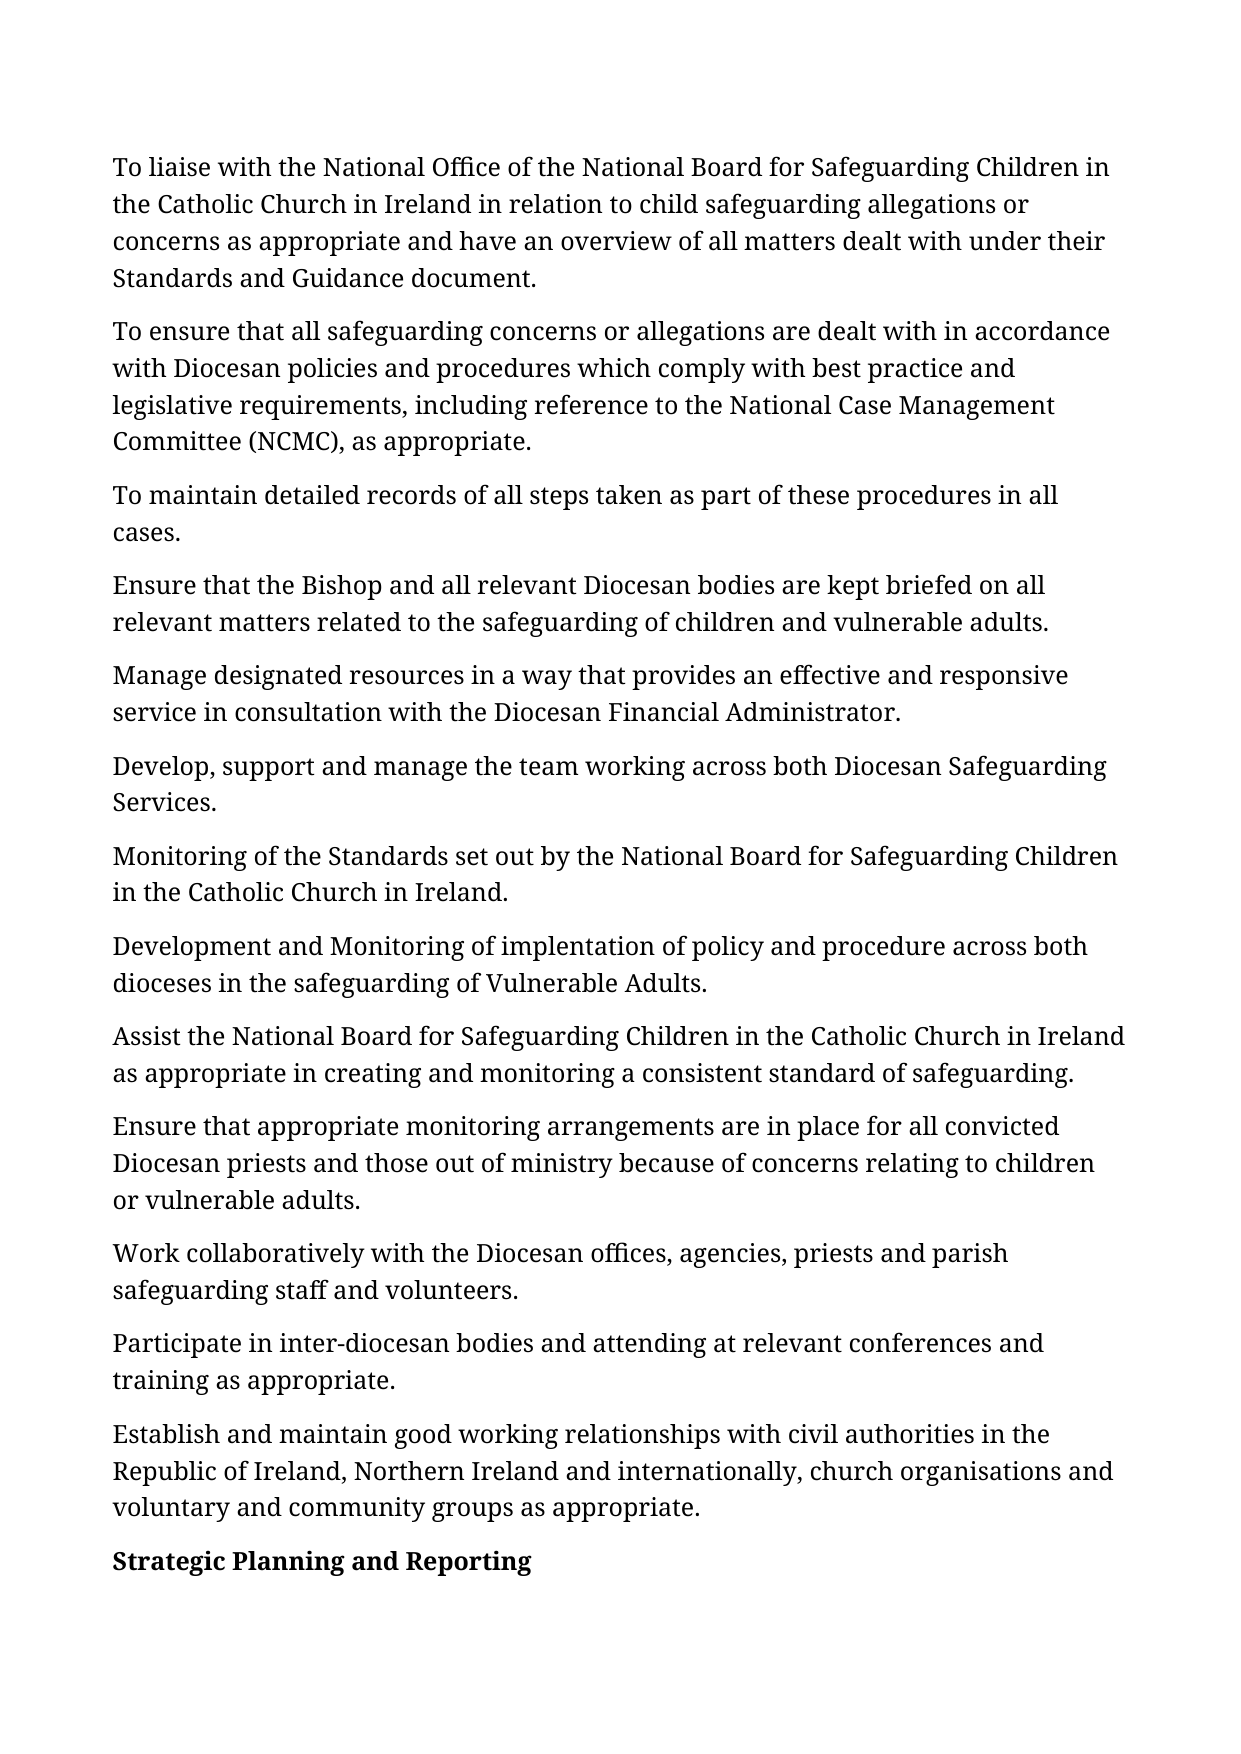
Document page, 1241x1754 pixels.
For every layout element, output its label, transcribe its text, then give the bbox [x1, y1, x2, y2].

text Development and Monitoring of implentation of policy and procedure across both dioceses in the safeguarding of Vulnerable Adults. [112, 928, 1128, 999]
text Strategic Planning and Reporting [112, 1543, 1128, 1577]
text Work collaboratively with the Diocesan offices, agencies, priests and parish safeguarding staff and volunteers. [112, 1236, 1128, 1307]
text Manage designated resources in a way that provides an effective and responsive service in consultation with the Diocesan Financial Administrator. [112, 658, 1128, 729]
text Develop, support and manage the team working across both Diocesan Safeguarding Services. [112, 748, 1128, 819]
text Participate in inter-diocesan bodies and attending at relevant conferences and training as appropriate. [112, 1326, 1128, 1397]
text Assist the National Board for Safeguarding Children in the Catholic Church in Ireland as appropriate in creating and monitoring a consistent standard of safeguarding. [112, 1019, 1128, 1089]
text To ensure that all safeguarding concerns or allegations are dealt with in accordance with Diocesan policies and procedures which comply with best practice and legislative requirements, including reference to the National Case Management Committee (NCMC), as appropriate. [112, 314, 1128, 458]
text Monitoring of the Standards set out by the National Board for Safeguarding Children in the Catholic Church in Ireland. [112, 838, 1128, 909]
text Ensure that the Bishop and all relevant Diocesan bodies are kept briefed on all relevant matters related to the safeguarding of children and vulnerable adults. [112, 568, 1128, 638]
text Ensure that appropriate monitoring arrangements are in place for all convicted Diocesan priests and those out of ministry because of concerns relating to children or vulnerable adults. [112, 1109, 1128, 1217]
text To liaise with the National Office of the National Board for Safeguarding Children in the Catholic Church in Ireland in relation to child safeguarding allegations or concerns as appropriate and have an overview of all matters dealt with under their Standards and Guidance document. [112, 150, 1128, 294]
text To maintain detailed records of all steps taken as part of these procedures in all cases. [112, 477, 1128, 548]
text Establish and maintain good working relationships with civil authorities in the Republic of Ireland, Northern Ireland and internationally, church organisations and voluntary and community groups as appropriate. [112, 1416, 1128, 1524]
